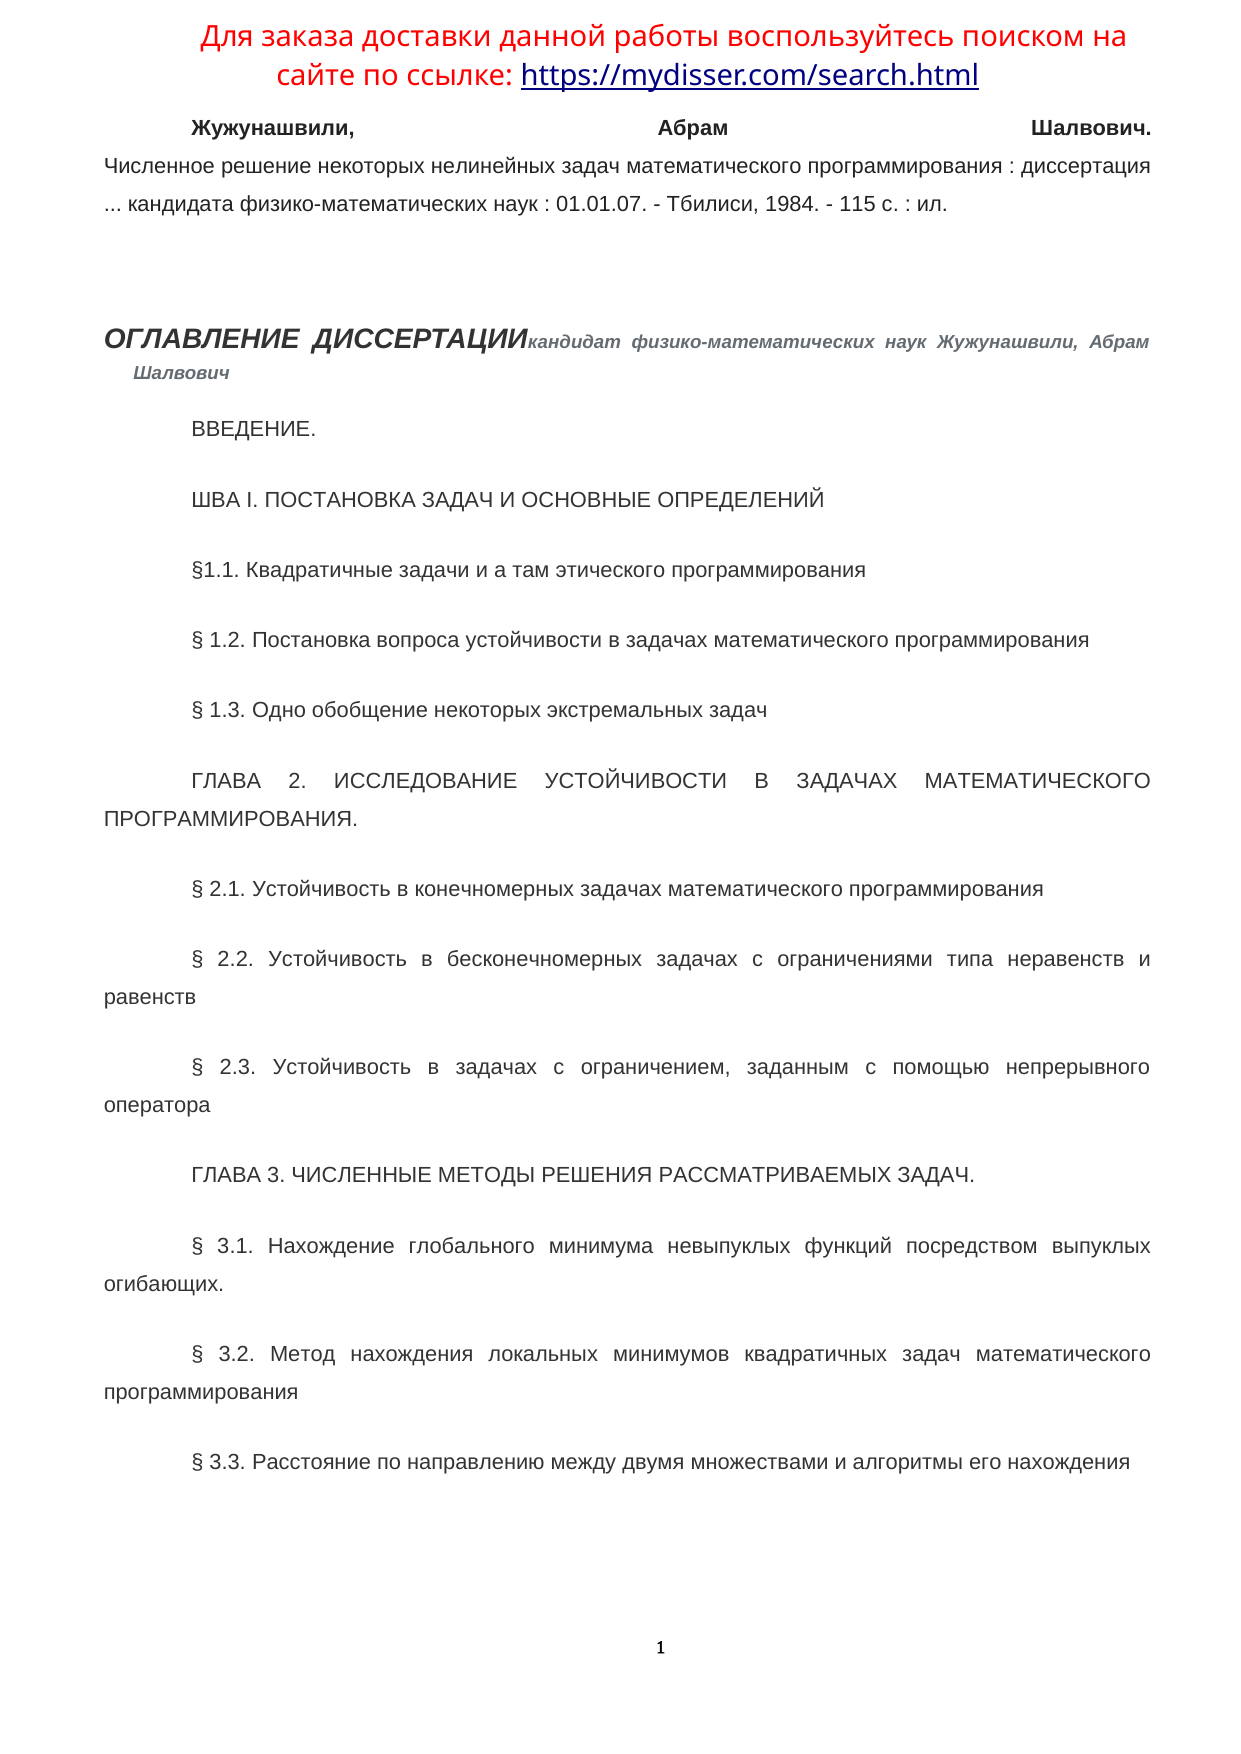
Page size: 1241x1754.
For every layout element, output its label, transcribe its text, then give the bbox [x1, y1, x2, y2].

subtitle Оглавление диссертациикандидат физико-математических наук Жужунашвили, Абрам Шалвович [103, 322, 1152, 384]
text § 3.2. Метод нахождения локальных минимумов квадратичных задач математического программирования [103, 1341, 1152, 1404]
text ГЛАВА 3. ЧИСЛЕННЫЕ МЕТОДЫ РЕШЕНИЯ РАССМАТРИВАЕМЫХ ЗАДАЧ. [103, 1162, 1152, 1188]
text §1.1. Квадратичные задачи и а там этического программирования [103, 557, 1152, 582]
text § 2.3. Устойчивость в задачах с ограничением, заданным с помощью непрерывного оператора [103, 1054, 1152, 1117]
text § 2.1. Устойчивость в конечномерных задачах математического программирования [103, 876, 1152, 901]
text § 1.3. Одно обобщение некоторых экстремальных задач [103, 697, 1152, 723]
text § 1.2. Постановка вопроса устойчивости в задачах математического программирования [103, 627, 1152, 652]
text ГЛАВА 2. ИССЛЕДОВАНИЕ УСТОЙЧИВОСТИ В ЗАДАЧАХ МАТЕМАТИЧЕСКОГО ПРОГРАММИРОВАНИЯ. [103, 768, 1152, 831]
text ШВА I. ПОСТАНОВКА ЗАДАЧ И ОСНОВНЫЕ ОПРЕДЕЛЕНИЙ [103, 486, 1152, 512]
text Жужунашвили, Абрам Шалвович. Численное решение некоторых нелинейных задач математического программирования : диссертация ... кандидата физико-математических наук : 01.01.07. - Тбилиси, 1984. - 115 с. : ил. [103, 115, 1152, 216]
text § 3.1. Нахождение глобального минимума невыпуклых функций посредством выпуклых огибающих. [103, 1233, 1152, 1296]
text ВВЕДЕНИЕ. [103, 416, 1152, 441]
text § 3.3. Расстояние по направлению между двумя множествами и алгоритмы его нахождения [103, 1449, 1152, 1474]
text § 2.2. Устойчивость в бесконечномерных задачах с ограничениями типа неравенств и равенств [103, 946, 1152, 1009]
